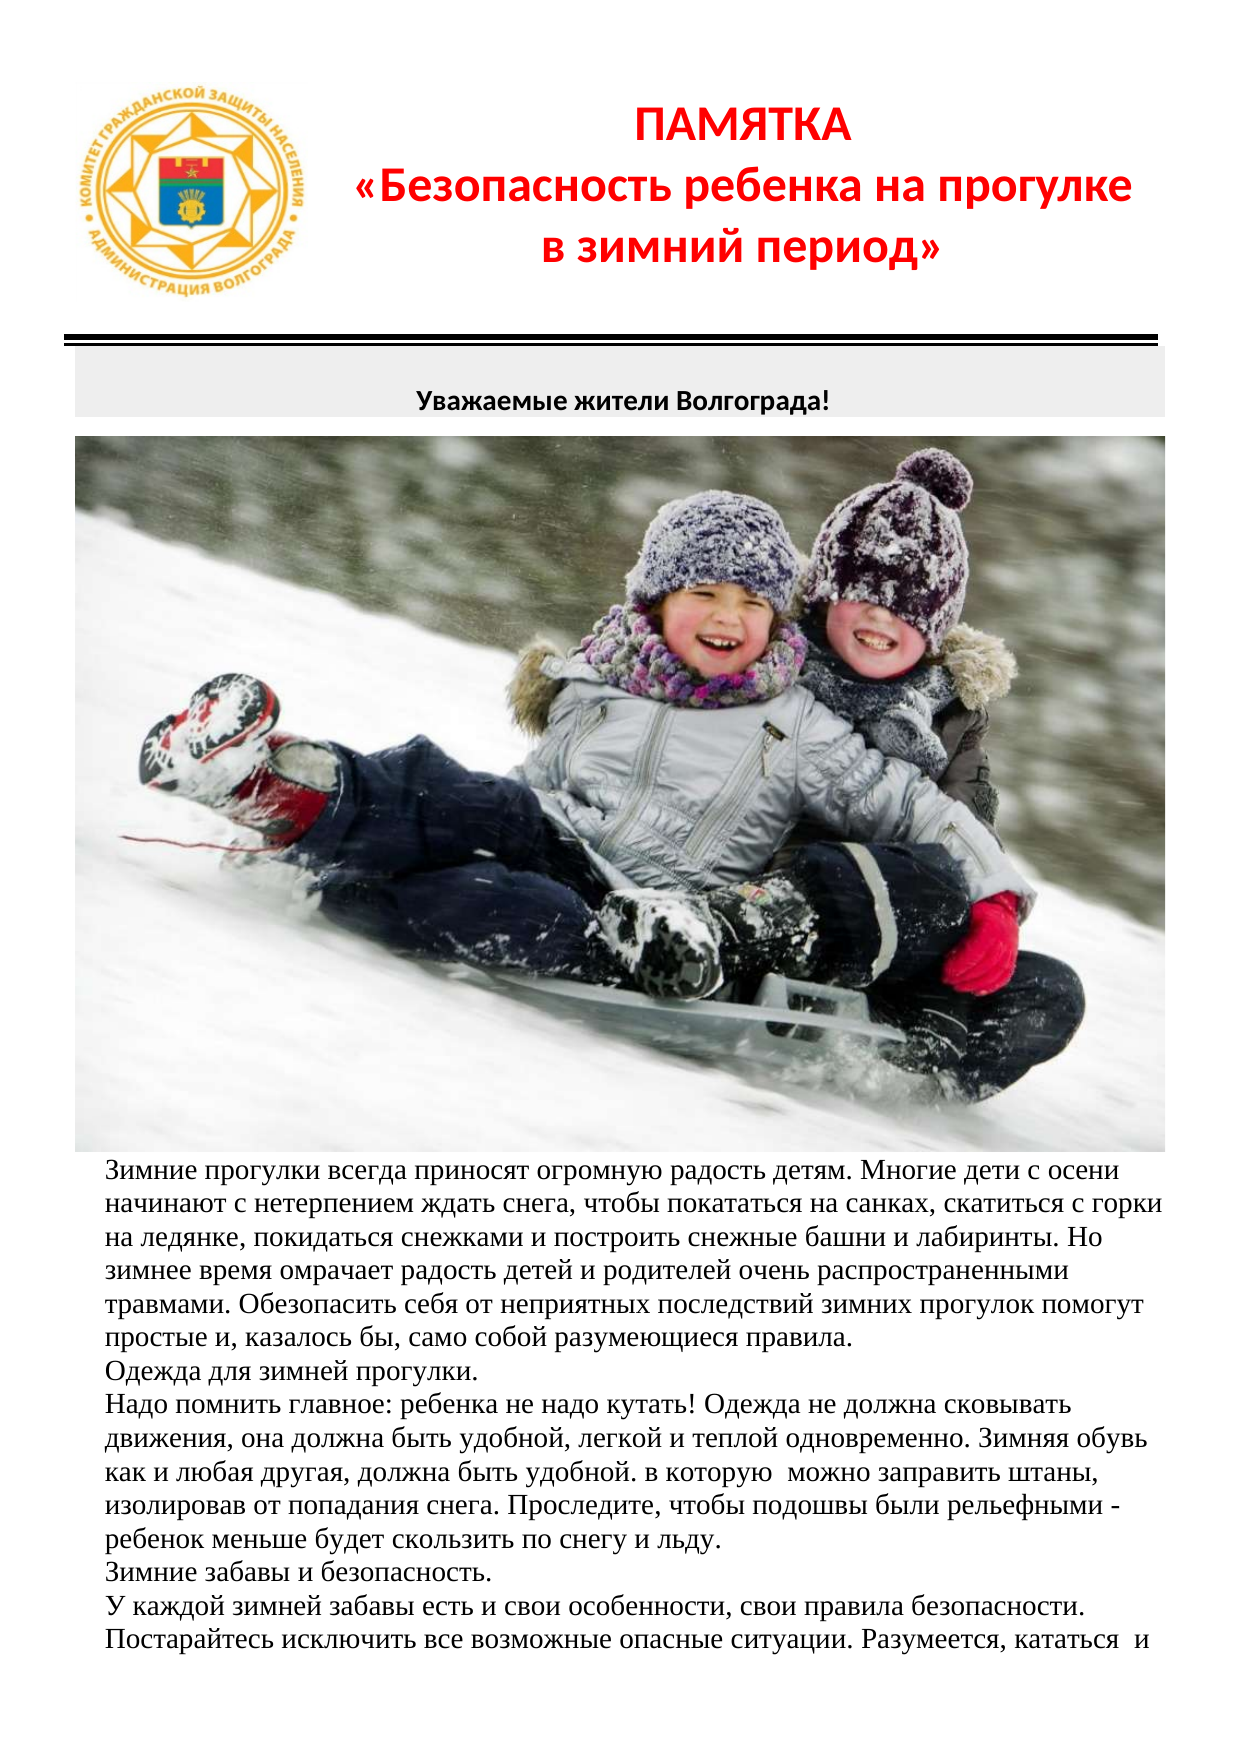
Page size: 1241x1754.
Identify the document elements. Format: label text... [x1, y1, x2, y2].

picture [75, 82, 309, 302]
table_header ПАМЯТКА «Безопасность ребенка на прогулке в зимний период» [328, 75, 1158, 333]
text Надо помнить главное: ребенка не надо кутать! Одежда не должна сковывать движения, она должна быть удобной, легкой и теплой одновременно. Зимняя обувь как и любая другая, должна быть удобной. в которую можно заправить штаны, изолировав от попадания снега. Проследите, чтобы подошвы были рельефными - ребенок меньше будет скользить по снегу и льду. [104, 1387, 1165, 1554]
picture [75, 436, 1166, 1152]
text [104, 1588, 1165, 1655]
text Одежда для зимней прогулки. [104, 1353, 1165, 1387]
text Уважаемые жители Волгограда! [75, 382, 1165, 417]
text Зимние прогулки всегда приносят огромную радость детям. Многие дети с осени начинают с нетерпением ждать снега, чтобы покататься на санках, скатиться с горки на ледянке, покидаться снежками и построить снежные башни и лабиринты. Но зимнее время омрачает радость детей и родителей очень распространенными травмами. Обезопасить себя от неприятных последствий зимних прогулок помогут простые и, казалось бы, само собой разумеющиеся правила. [104, 1152, 1165, 1353]
text Зимние забавы и безопасность. [104, 1554, 1165, 1588]
table_header [64, 75, 328, 333]
